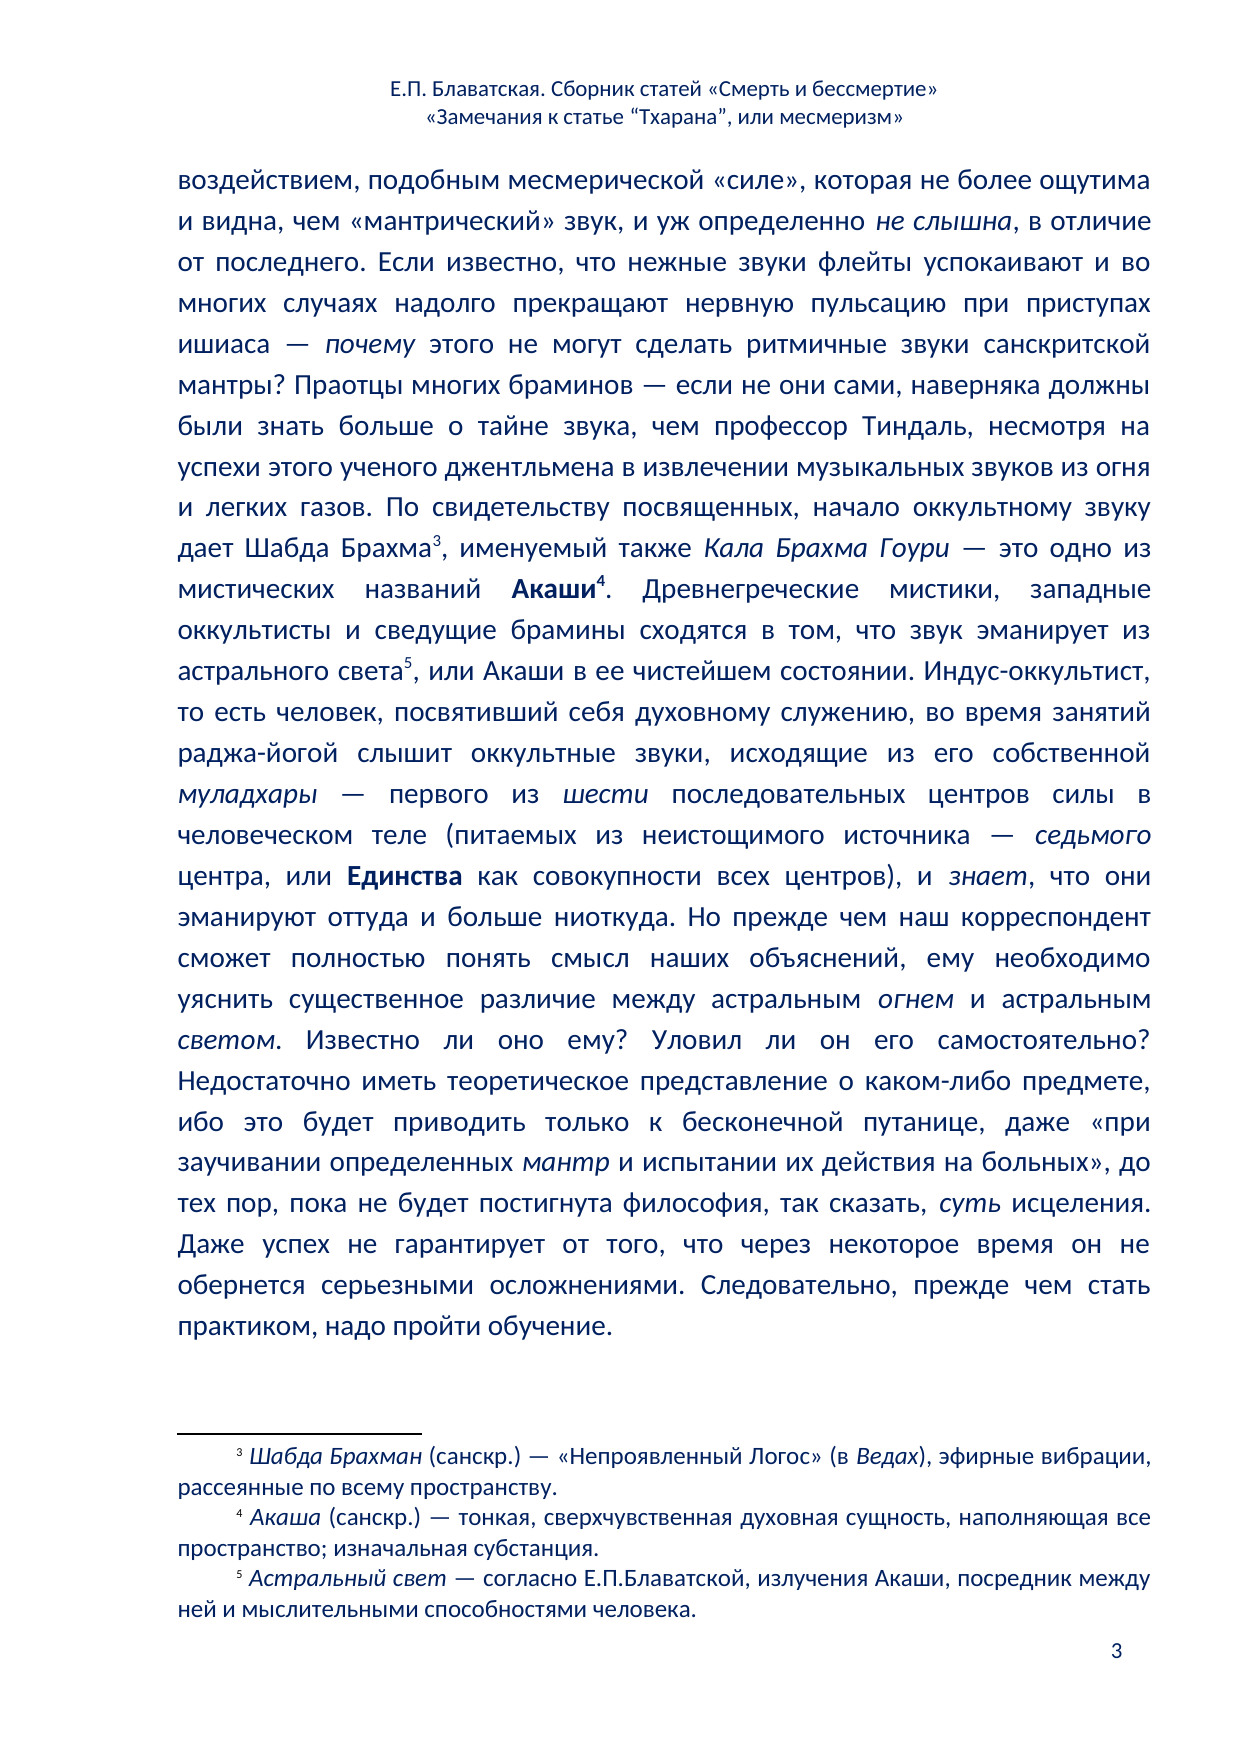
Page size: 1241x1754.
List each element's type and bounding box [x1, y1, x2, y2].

text [177, 161, 1152, 1343]
